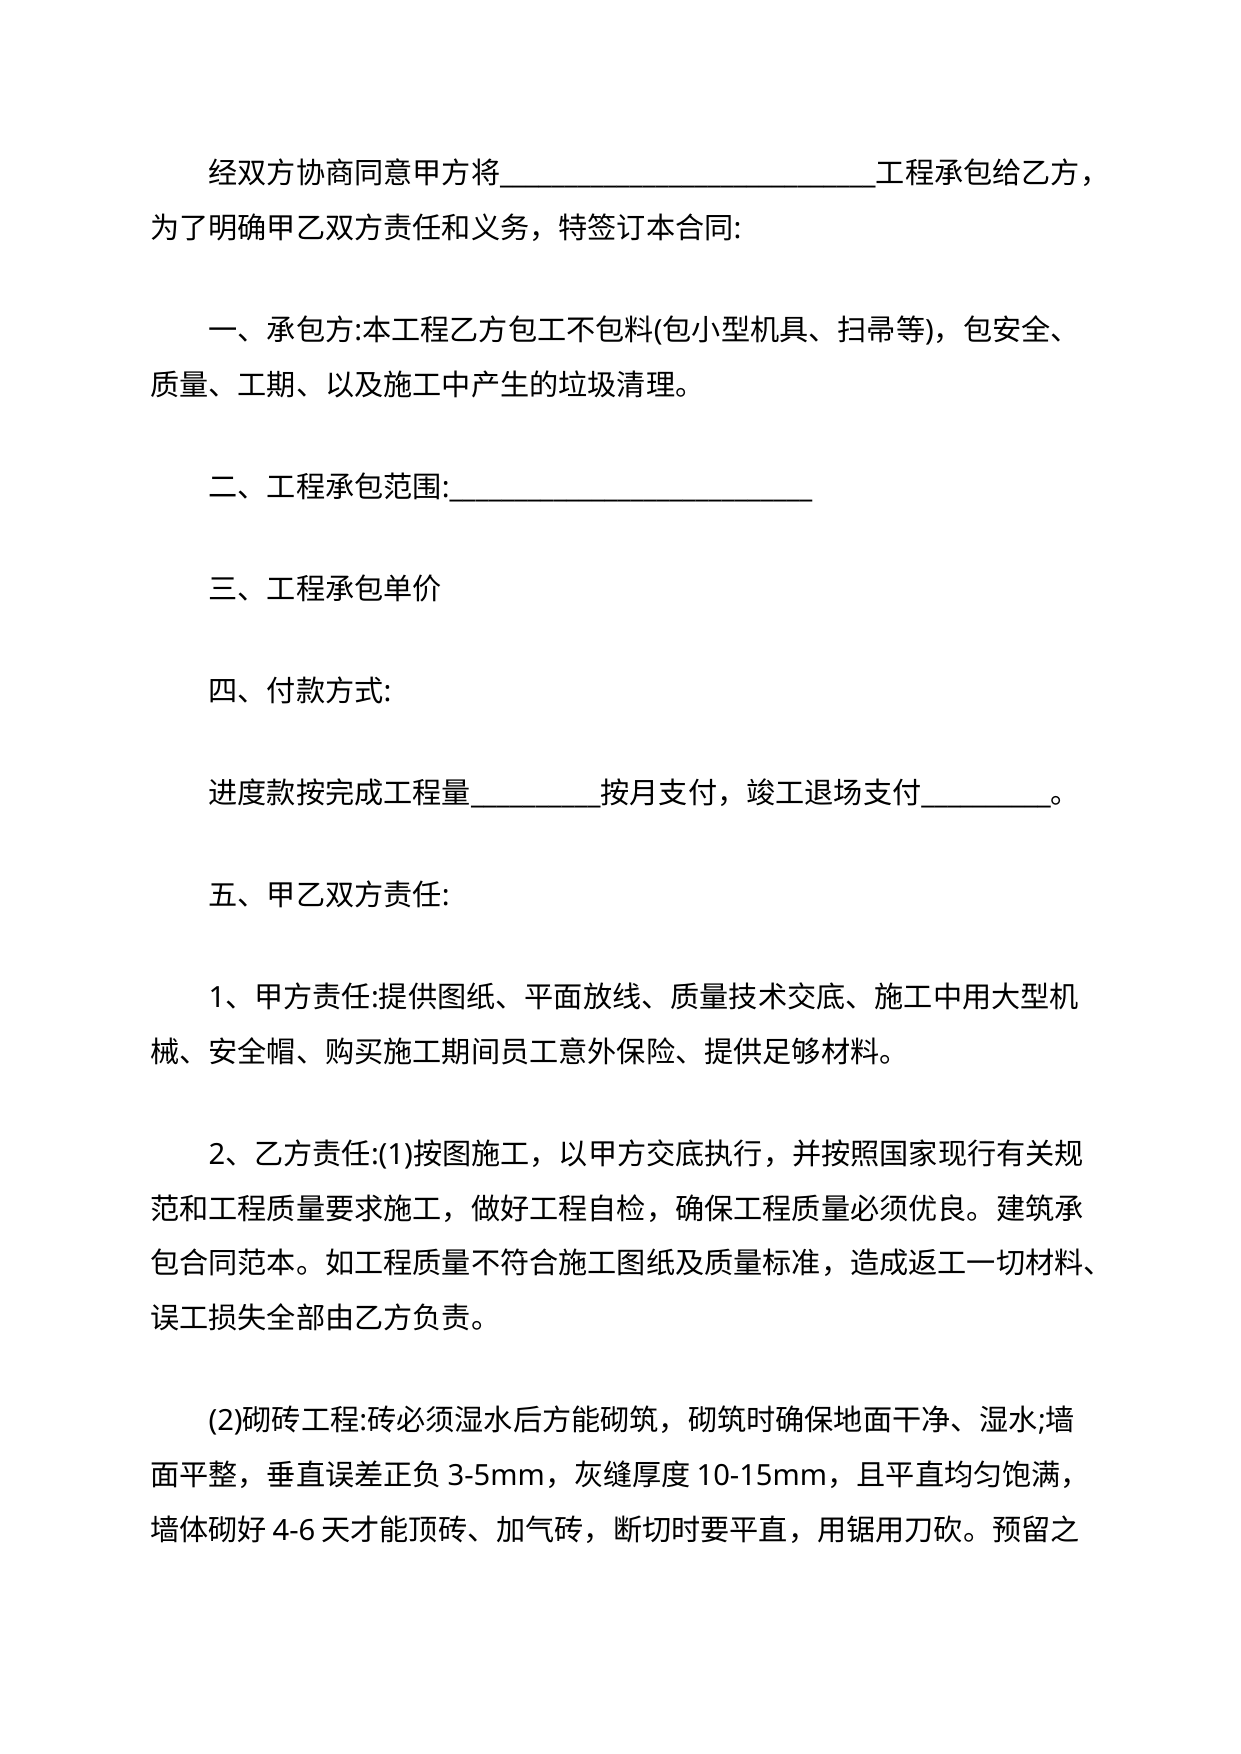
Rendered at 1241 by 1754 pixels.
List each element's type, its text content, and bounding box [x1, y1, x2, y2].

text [150, 1397, 1090, 1549]
text 四、付款方式: [150, 667, 1090, 710]
text 五、甲乙双方责任: [150, 871, 1090, 914]
text 经双方协商同意甲方将_____________________________工程承包给乙方，为了明确甲乙双方责任和义务，特签订本合同: [150, 150, 1090, 247]
text 1、甲方责任:提供图纸、平面放线、质量技术交底、施工中用大型机械、安全帽、购买施工期间员工意外保险、提供足够材料。 [150, 973, 1090, 1071]
text 一、承包方:本工程乙方包工不包料(包小型机具、扫帚等)，包安全、质量、工期、以及施工中产生的垃圾清理。 [150, 307, 1090, 404]
text 二、工程承包范围:____________________________ [150, 464, 1090, 506]
text 进度款按完成工程量__________按月支付，竣工退场支付__________。 [150, 769, 1090, 812]
text 2、乙方责任:(1)按图施工，以甲方交底执行，并按照国家现行有关规范和工程质量要求施工，做好工程自检，确保工程质量必须优良。建筑承包合同范本。如工程质量不符合施工图纸及质量标准，造成返工一切材料、误工损失全部由乙方负责。 [150, 1130, 1090, 1337]
text 三、工程承包单价 [150, 566, 1090, 608]
